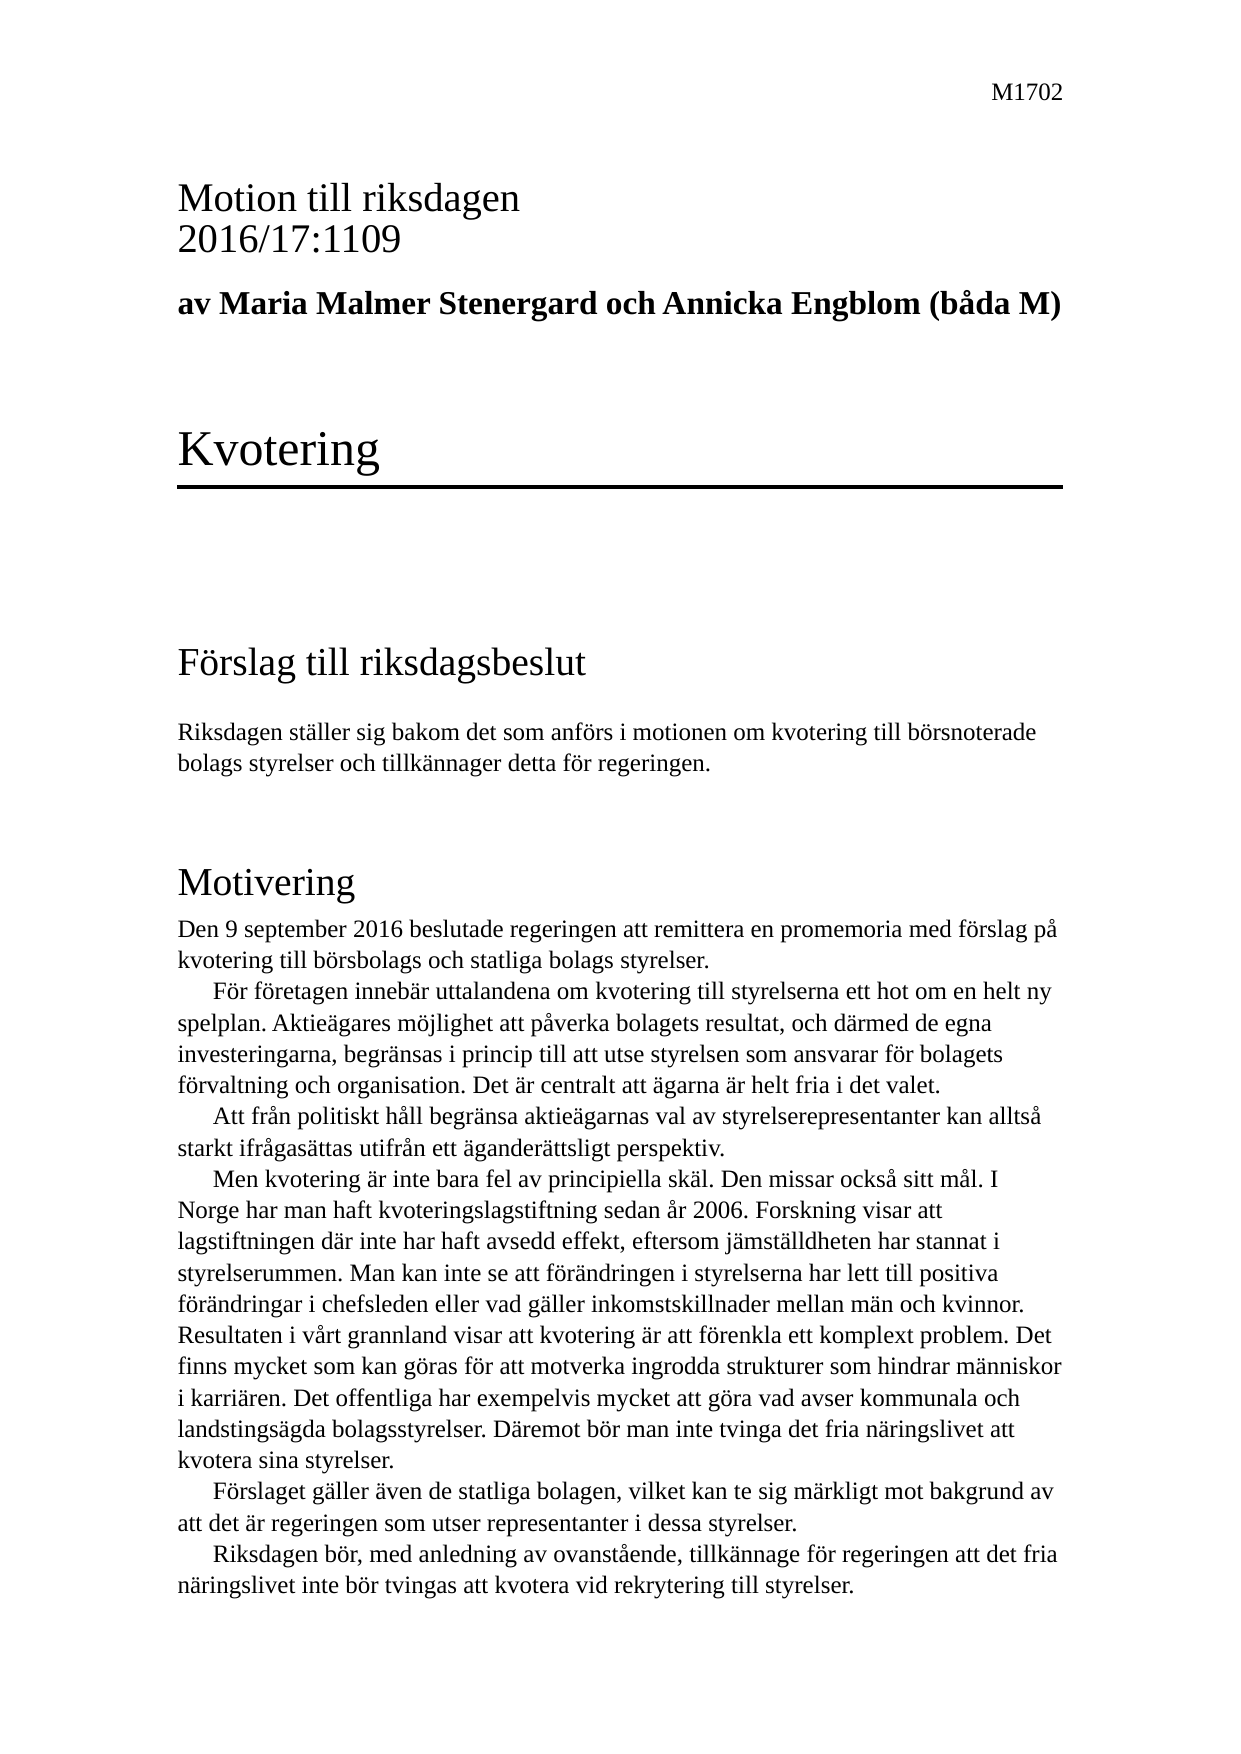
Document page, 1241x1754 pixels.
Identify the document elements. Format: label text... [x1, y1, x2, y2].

text Men kvotering är inte bara fel av principiella skäl. Den missar också sitt mål. I Norge har man haft kvoteringslagstiftning sedan år 2006. Forskning visar att lagstiftningen där inte har haft avsedd effekt, eftersom jämställdheten har stannat i styrelserummen. Man kan inte se att förändringen i styrelserna har lett till positiva förändringar i chefsleden eller vad gäller inkomstskillnader mellan män och kvinnor. Resultaten i vårt grannland visar att kvotering är att förenkla ett komplext problem. Det finns mycket som kan göras för att motverka ingrodda strukturer som hindrar människor i karriären. Det offentliga har exempelvis mycket att göra vad avser kommunala och landstingsägda bolagsstyrelser. Däremot bör man inte tvinga det fria näringslivet att kvotera sina styrelser. [177, 1161, 1063, 1474]
text Förslaget gäller även de statliga bolagen, vilket kan te sig märkligt mot bakgrund av att det är regeringen som utser representanter i dessa styrelser. [177, 1474, 1063, 1536]
subtitle Motivering [177, 862, 1063, 903]
text Att från politiskt håll begränsa aktieägarnas val av styrelserepresentanter kan alltså starkt ifrågasättas utifrån ett äganderättsligt perspektiv. [177, 1099, 1063, 1161]
text För företagen innebär uttalandena om kvotering till styrelserna ett hot om en helt ny spelplan. Aktieägares möjlighet att påverka bolagets resultat, och därmed de egna investeringarna, begränsas i princip till att utse styrelsen som ansvarar för bolagets förvaltning och organisation. Det är centralt att ägarna är helt fria i det valet. [177, 974, 1063, 1099]
text Den 9 september 2016 beslutade regeringen att remittera en promemoria med förslag på kvotering till börsbolags och statliga bolags styrelser. [177, 911, 1063, 974]
text Riksdagen bör, med anledning av ovanstående, tillkännage för regeringen att det fria näringslivet inte bör tvingas att kvotera vid rekrytering till styrelser. [177, 1536, 1063, 1599]
